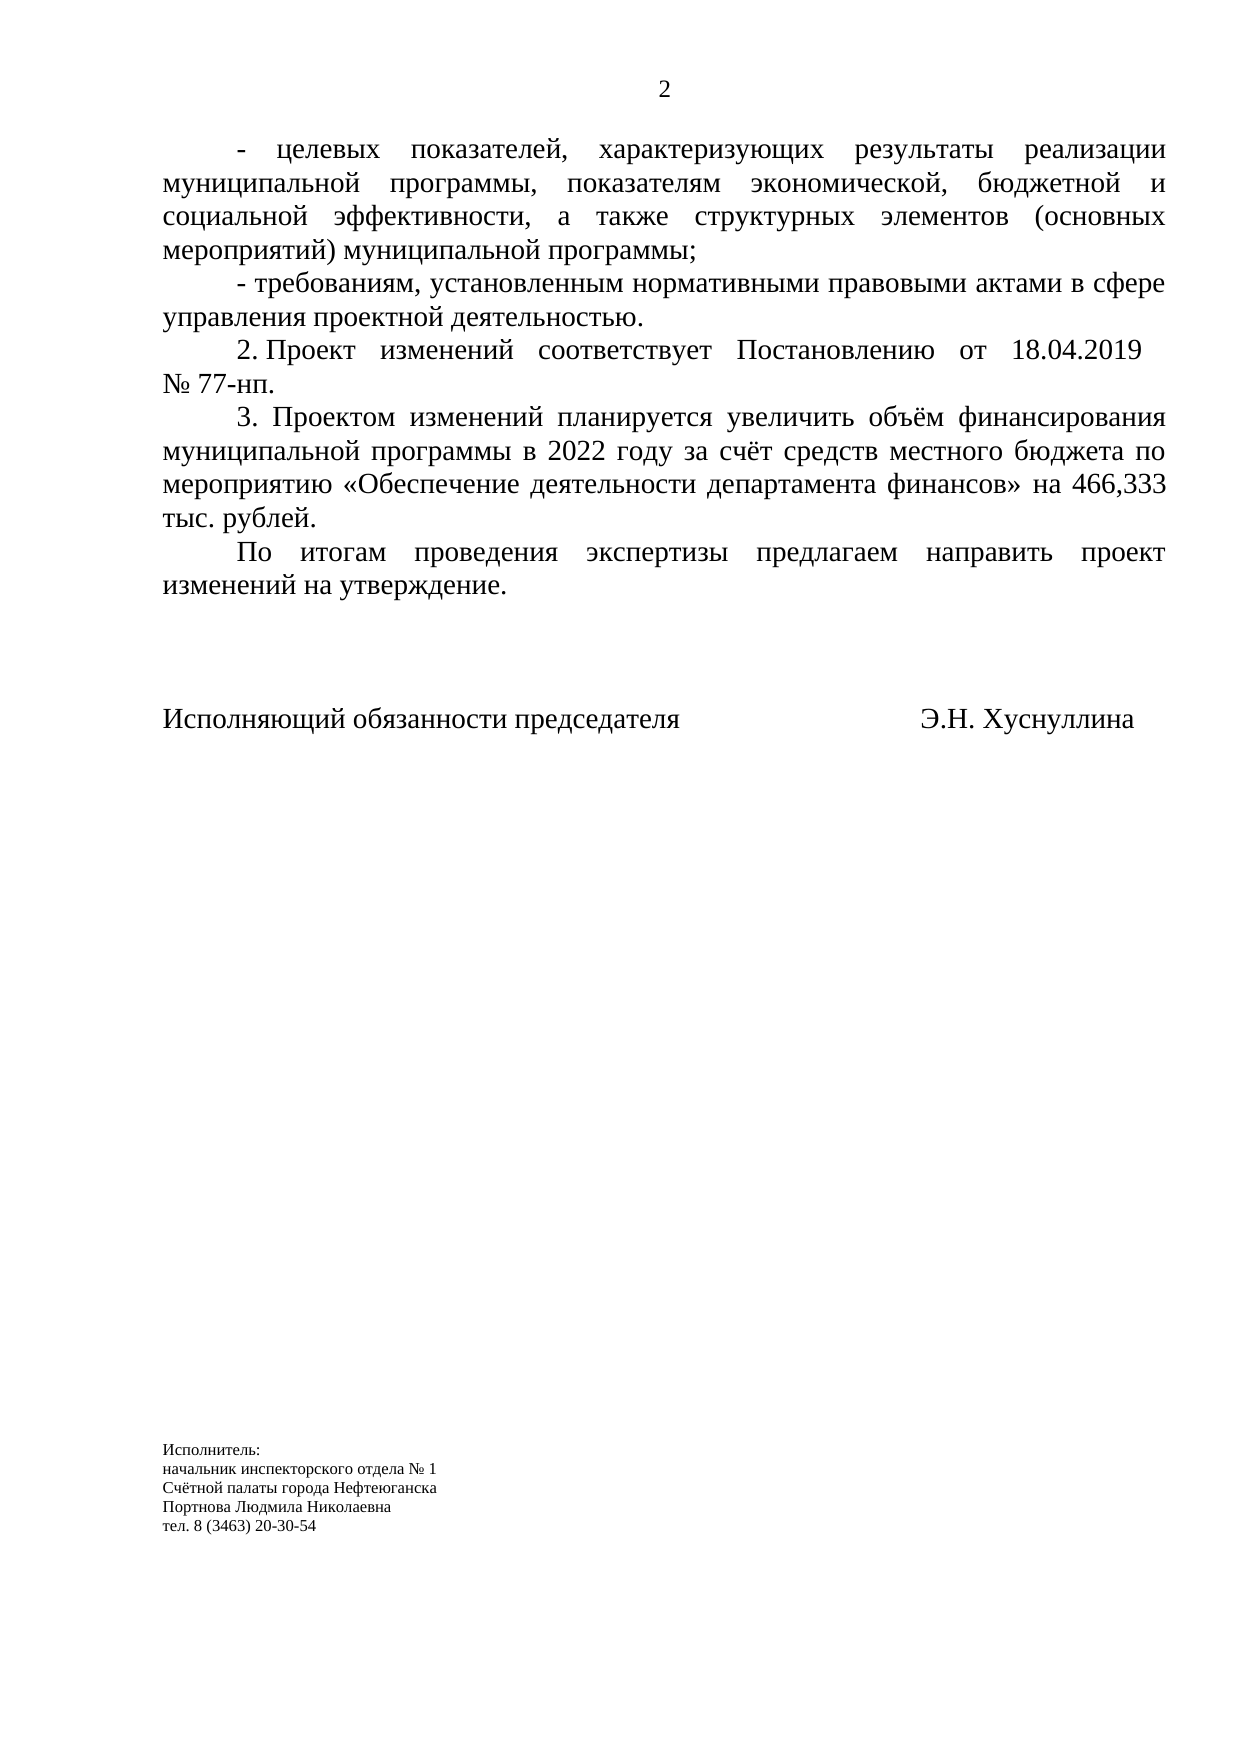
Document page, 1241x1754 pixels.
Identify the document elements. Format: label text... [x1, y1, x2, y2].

text Счётной палаты города Нефтеюганска [162, 1478, 1167, 1497]
text Портнова Людмила Николаевна [162, 1497, 1167, 1516]
list Проект изменений соответствует Постановлению от 18.04.2019 № 77-нп. [162, 332, 1167, 399]
text - требованиям, установленным нормативными правовыми актами в сфере управления проектной деятельностью. [162, 265, 1167, 332]
text 3. Проектом изменений планируется увеличить объём финансирования муниципальной программы в 2022 году за счёт средств местного бюджета по мероприятию «Обеспечение деятельности департамента финансов» на 466,333 тыс. рублей. [162, 399, 1167, 534]
text Исполнитель: [162, 1439, 1167, 1458]
text - целевых показателей, характеризующих результаты реализации муниципальной программы, показателям экономической, бюджетной и социальной эффективности, а также структурных элементов (основных мероприятий) муниципальной программы; [162, 131, 1167, 265]
text Исполняющий обязанности председателя Э.Н. Хуснуллина [162, 701, 1167, 735]
text тел. 8 (3463) 20-30-54 [162, 1516, 1167, 1535]
text начальник инспекторского отдела № 1 [162, 1458, 1167, 1478]
text По итогам проведения экспертизы предлагаем направить проект изменений на утверждение. [162, 534, 1167, 601]
